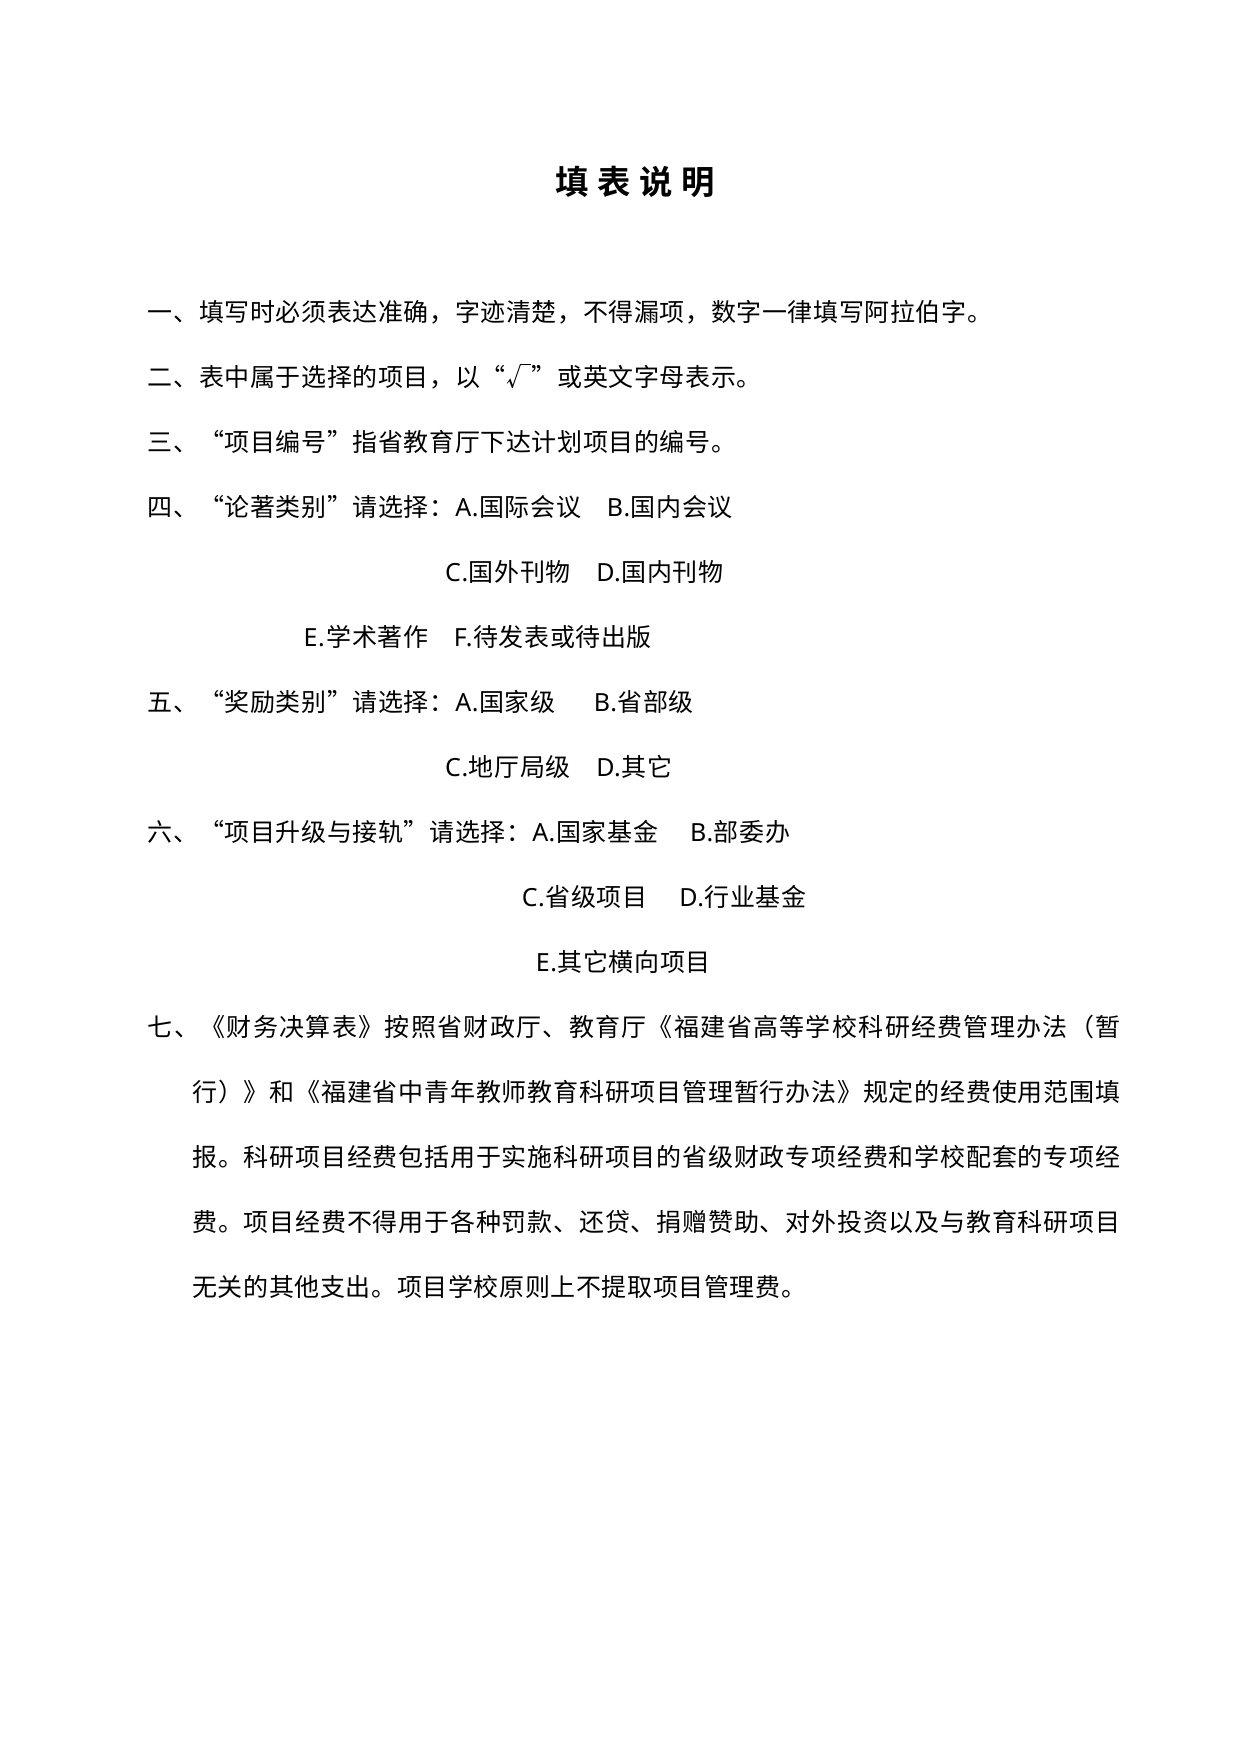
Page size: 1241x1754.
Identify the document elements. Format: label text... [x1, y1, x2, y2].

text C.省级项目 D.行业基金 [191, 863, 1122, 928]
text 五、“奖励类别”请选择：A.国家级 B.省部级 [148, 668, 1122, 733]
text 四、“论著类别”请选择：A.国际会议 B.国内会议 [148, 473, 1122, 538]
text 一、填写时必须表达准确，字迹清楚，不得漏项，数字一律填写阿拉伯字。 [148, 278, 1122, 343]
text E.其它横向项目 [191, 928, 1122, 993]
text C.国外刊物 D.国内刊物 [148, 538, 1122, 603]
text E.学术著作 F.待发表或待出版 [148, 603, 1122, 668]
text 二、表中属于选择的项目，以“√”或英文字母表示。 [148, 343, 1122, 408]
text C.地厅局级 D.其它 [148, 733, 1122, 798]
text 三、“项目编号”指省教育厅下达计划项目的编号。 [148, 408, 1122, 473]
text 填 表 说 明 [148, 148, 1122, 213]
text 六、“项目升级与接轨”请选择：A.国家基金 B.部委办 [148, 798, 1122, 863]
text 七、《财务决算表》按照省财政厅、教育厅《福建省高等学校科研经费管理办法（暂行）》和《福建省中青年教师教育科研项目管理暂行办法》规定的经费使用范围填报。科研项目经费包括用于实施科研项目的省级财政专项经费和学校配套的专项经费。项目经费不得用于各种罚款、还贷、捐赠赞助、对外投资以及与教育科研项目无关的其他支出。项目学校原则上不提取项目管理费。 [148, 993, 1122, 1318]
